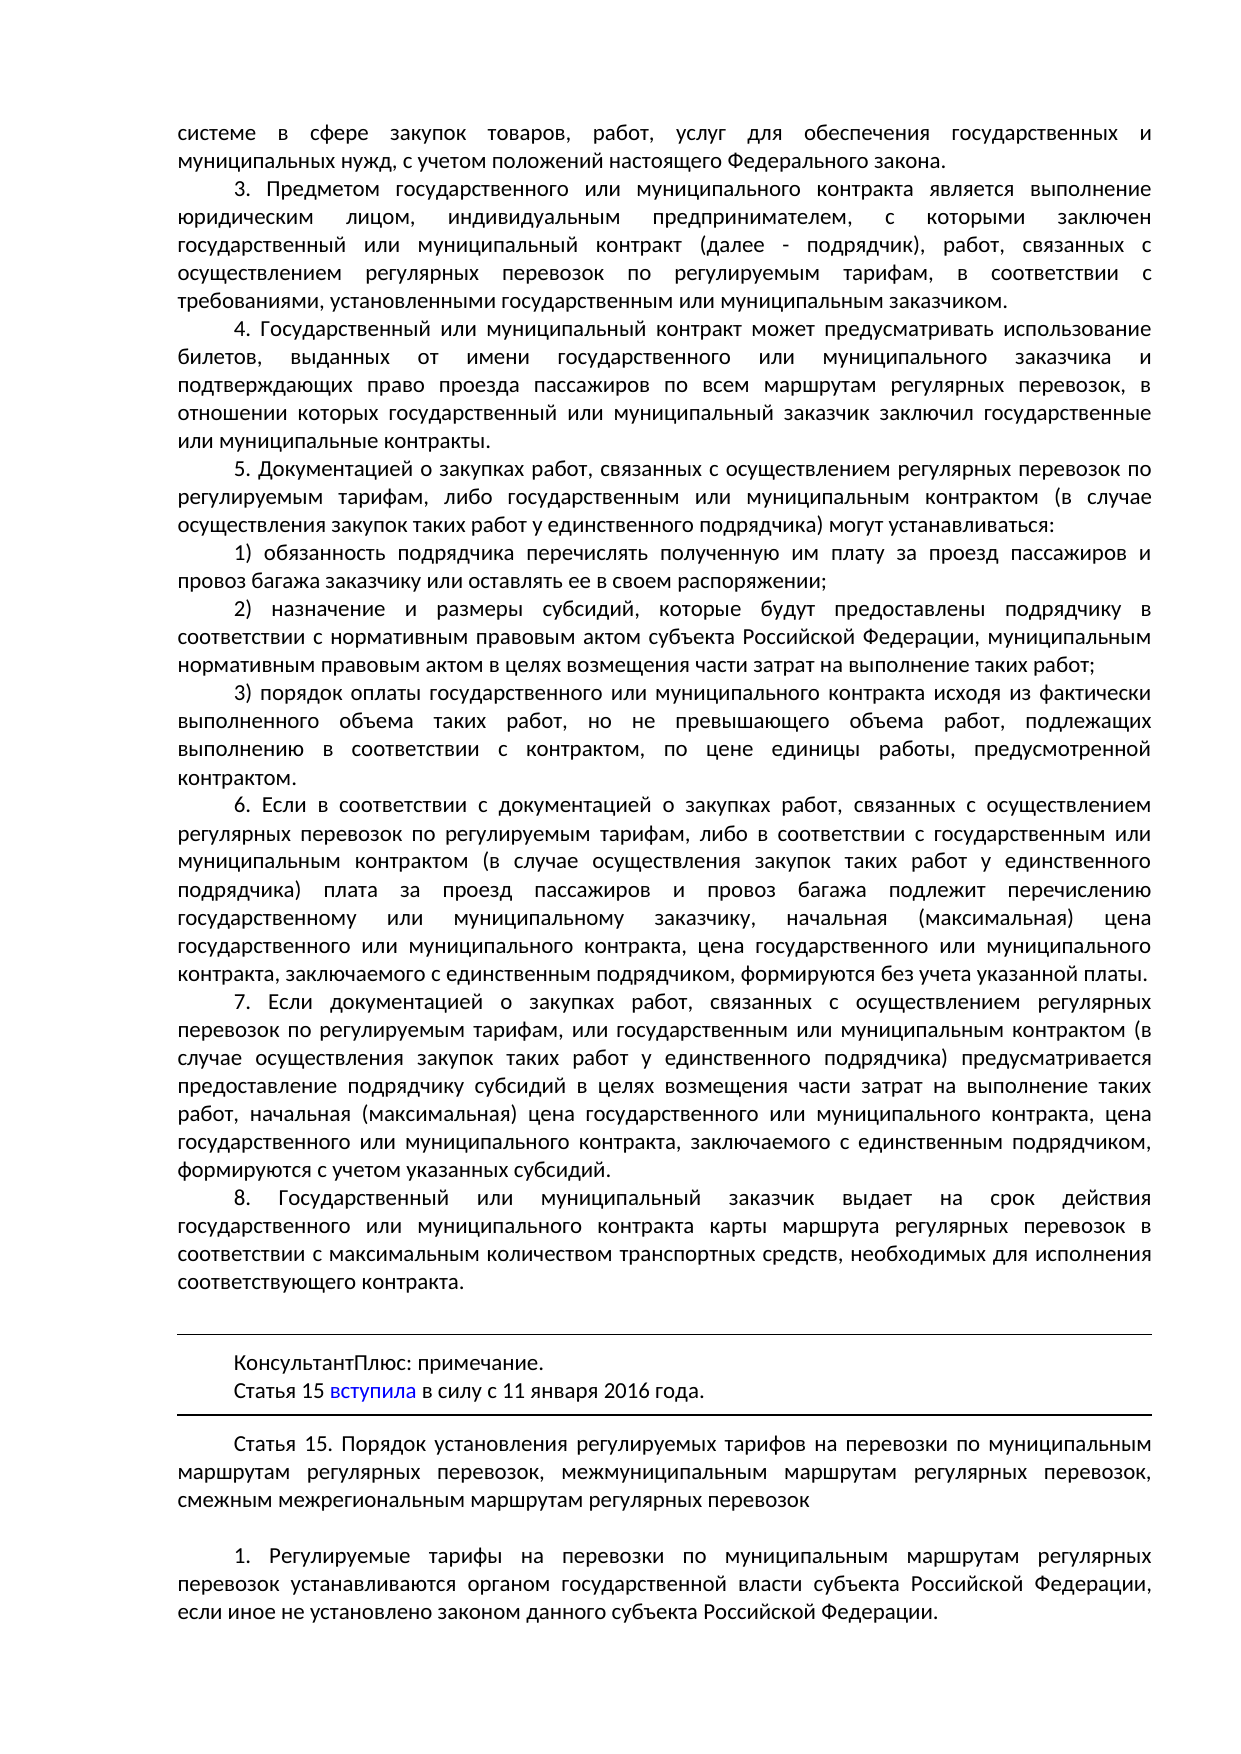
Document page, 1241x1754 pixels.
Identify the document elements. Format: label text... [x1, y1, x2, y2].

text 2) назначение и размеры субсидий, которые будут предоставлены подрядчику в соответствии с нормативным правовым актом субъекта Российской Федерации, муниципальным нормативным правовым актом в целях возмещения части затрат на выполнение таких работ; [177, 594, 1152, 678]
text 8. Государственный или муниципальный заказчик выдает на срок действия государственного или муниципального контракта карты маршрута регулярных перевозок в соответствии с максимальным количеством транспортных средств, необходимых для исполнения соответствующего контракта. [177, 1183, 1152, 1295]
text 5. Документацией о закупках работ, связанных с осуществлением регулярных перевозок по регулируемым тарифам, либо государственным или муниципальным контрактом (в случае осуществления закупок таких работ у единственного подрядчика) могут устанавливаться: [177, 454, 1152, 538]
text Статья 15 вступила в силу с 11 января 2016 года. [177, 1376, 1152, 1404]
text 6. Если в соответствии с документацией о закупках работ, связанных с осуществлением регулярных перевозок по регулируемым тарифам, либо в соответствии с государственным или муниципальным контрактом (в случае осуществления закупок таких работ у единственного подрядчика) плата за проезд пассажиров и провоз багажа подлежит перечислению государственному или муниципальному заказчику, начальная (максимальная) цена государственного или муниципального контракта, цена государственного или муниципального контракта, заключаемого с единственным подрядчиком, формируются без учета указанной платы. [177, 791, 1152, 987]
text 1) обязанность подрядчика перечислять полученную им плату за проезд пассажиров и провоз багажа заказчику или оставлять ее в своем распоряжении; [177, 538, 1152, 594]
text КонсультантПлюс: примечание. [177, 1348, 1152, 1376]
text 4. Государственный или муниципальный контракт может предусматривать использование билетов, выданных от имени государственного или муниципального заказчика и подтверждающих право проезда пассажиров по всем маршрутам регулярных перевозок, в отношении которых государственный или муниципальный заказчик заключил государственные или муниципальные контракты. [177, 314, 1152, 454]
text 3. Предметом государственного или муниципального контракта является выполнение юридическим лицом, индивидуальным предпринимателем, с которыми заключен государственный или муниципальный контракт (далее - подрядчик), работ, связанных с осуществлением регулярных перевозок по регулируемым тарифам, в соответствии с требованиями, установленными государственным или муниципальным заказчиком. [177, 174, 1152, 314]
text Статья 15. Порядок установления регулируемых тарифов на перевозки по муниципальным маршрутам регулярных перевозок, межмуниципальным маршрутам регулярных перевозок, смежным межрегиональным маршрутам регулярных перевозок [177, 1429, 1152, 1513]
text 1. Регулируемые тарифы на перевозки по муниципальным маршрутам регулярных перевозок устанавливаются органом государственной власти субъекта Российской Федерации, если иное не установлено законом данного субъекта Российской Федерации. [177, 1541, 1152, 1625]
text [177, 118, 1152, 174]
text 3) порядок оплаты государственного или муниципального контракта исходя из фактически выполненного объема таких работ, но не превышающего объема работ, подлежащих выполнению в соответствии с контрактом, по цене единицы работы, предусмотренной контрактом. [177, 678, 1152, 791]
text 7. Если документацией о закупках работ, связанных с осуществлением регулярных перевозок по регулируемым тарифам, или государственным или муниципальным контрактом (в случае осуществления закупок таких работ у единственного подрядчика) предусматривается предоставление подрядчику субсидий в целях возмещения части затрат на выполнение таких работ, начальная (максимальная) цена государственного или муниципального контракта, цена государственного или муниципального контракта, заключаемого с единственным подрядчиком, формируются с учетом указанных субсидий. [177, 987, 1152, 1183]
